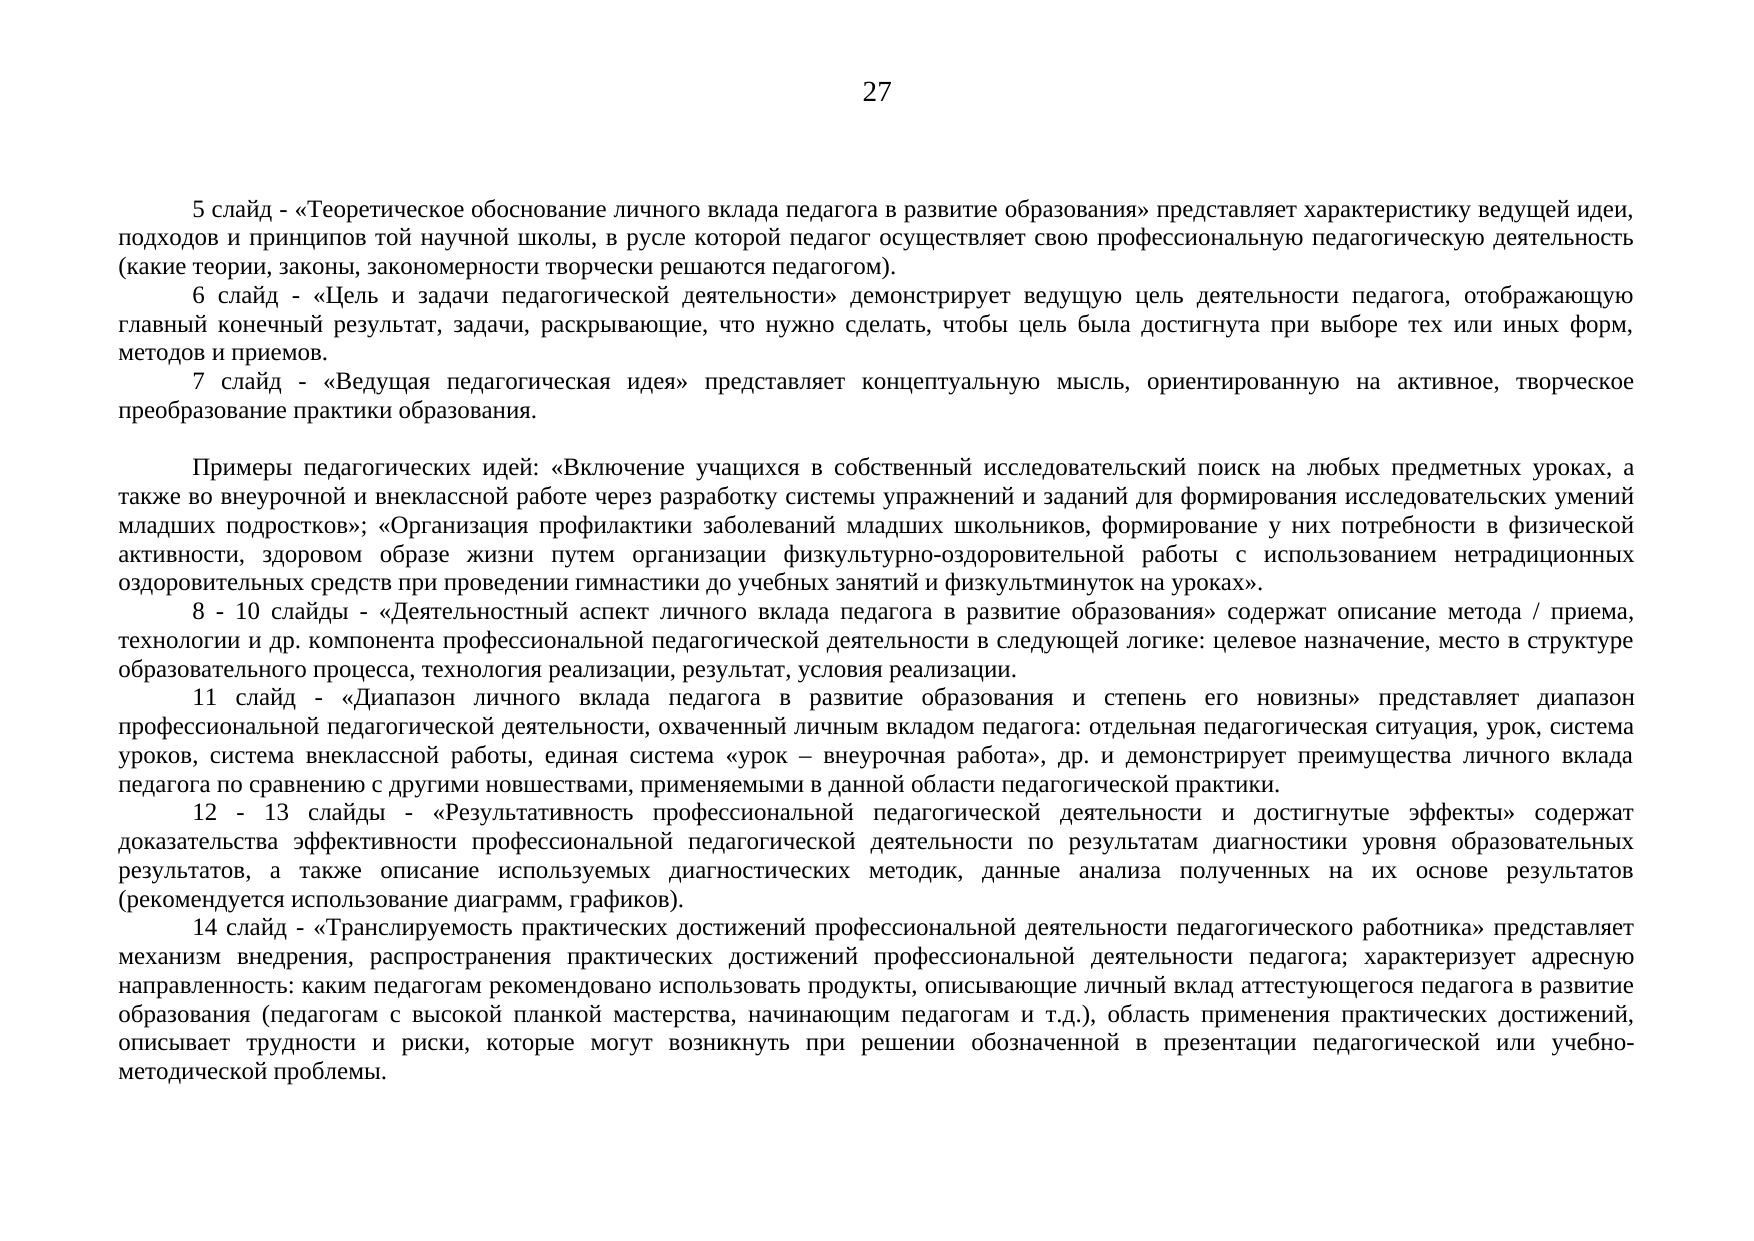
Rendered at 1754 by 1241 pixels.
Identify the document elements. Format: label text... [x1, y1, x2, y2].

text 12 - 13 слайды - «Результативность профессиональной педагогической деятельности и достигнутые эффекты» содержат доказательства эффективности профессиональной педагогической деятельности по результатам диагностики уровня образовательных результатов, а также описание используемых диагностических методик, данные анализа полученных на их основе результатов (рекомендуется использование диаграмм, графиков). [118, 797, 1636, 912]
text Примеры педагогических идей: «Включение учащихся в собственный исследовательский поиск на любых предметных уроках, а также во внеурочной и внеклассной работе через разработку системы упражнений и заданий для формирования исследовательских умений младших подростков»; «Организация профилактики заболеваний младших школьников, формирование у них потребности в физической активности, здоровом образе жизни путем организации физкультурно-оздоровительной работы с использованием нетрадиционных оздоровительных средств при проведении гимнастики до учебных занятий и физкультминуток на уроках». [118, 452, 1636, 596]
text 5 слайд - «Теоретическое обоснование личного вклада педагога в развитие образования» представляет характеристику ведущей идеи, подходов и принципов той научной школы, в русле которой педагог осуществляет свою профессиональную педагогическую деятельность (какие теории, законы, закономерности творчески решаются педагогом). [118, 194, 1636, 280]
text 11 слайд - «Диапазон личного вклада педагога в развитие образования и степень его новизны» представляет диапазон профессиональной педагогической деятельности, охваченный личным вкладом педагога: отдельная педагогическая ситуация, урок, система уроков, система внеклассной работы, единая система «урок – внеурочная работа», др. и демонстрирует преимущества личного вклада педагога по сравнению с другими новшествами, применяемыми в данной области педагогической практики. [118, 682, 1636, 797]
text 6 слайд - «Цель и задачи педагогической деятельности» демонстрирует ведущую цель деятельности педагога, отображающую главный конечный результат, задачи, раскрывающие, что нужно сделать, чтобы цель была достигнута при выборе тех или иных форм, методов и приемов. [118, 280, 1636, 366]
text 14 слайд - «Транслируемость практических достижений профессиональной деятельности педагогического работника» представляет механизм внедрения, распространения практических достижений профессиональной деятельности педагога; характеризует адресную направленность: каким педагогам рекомендовано использовать продукты, описывающие личный вклад аттестующегося педагога в развитие образования (педагогам с высокой планкой мастерства, начинающим педагогам и т.д.), область применения практических достижений, описывает трудности и риски, которые могут возникнуть при решении обозначенной в презентации педагогической или учебно-методической проблемы. [118, 912, 1636, 1085]
text 8 - 10 слайды - «Деятельностный аспект личного вклада педагога в развитие образования» содержат описание метода / приема, технологии и др. компонента профессиональной педагогической деятельности в следующей логике: целевое назначение, место в структуре образовательного процесса, технология реализации, результат, условия реализации. [118, 596, 1636, 682]
text 7 слайд - «Ведущая педагогическая идея» представляет концептуальную мысль, ориентированную на активное, творческое преобразование практики образования. [118, 366, 1636, 424]
